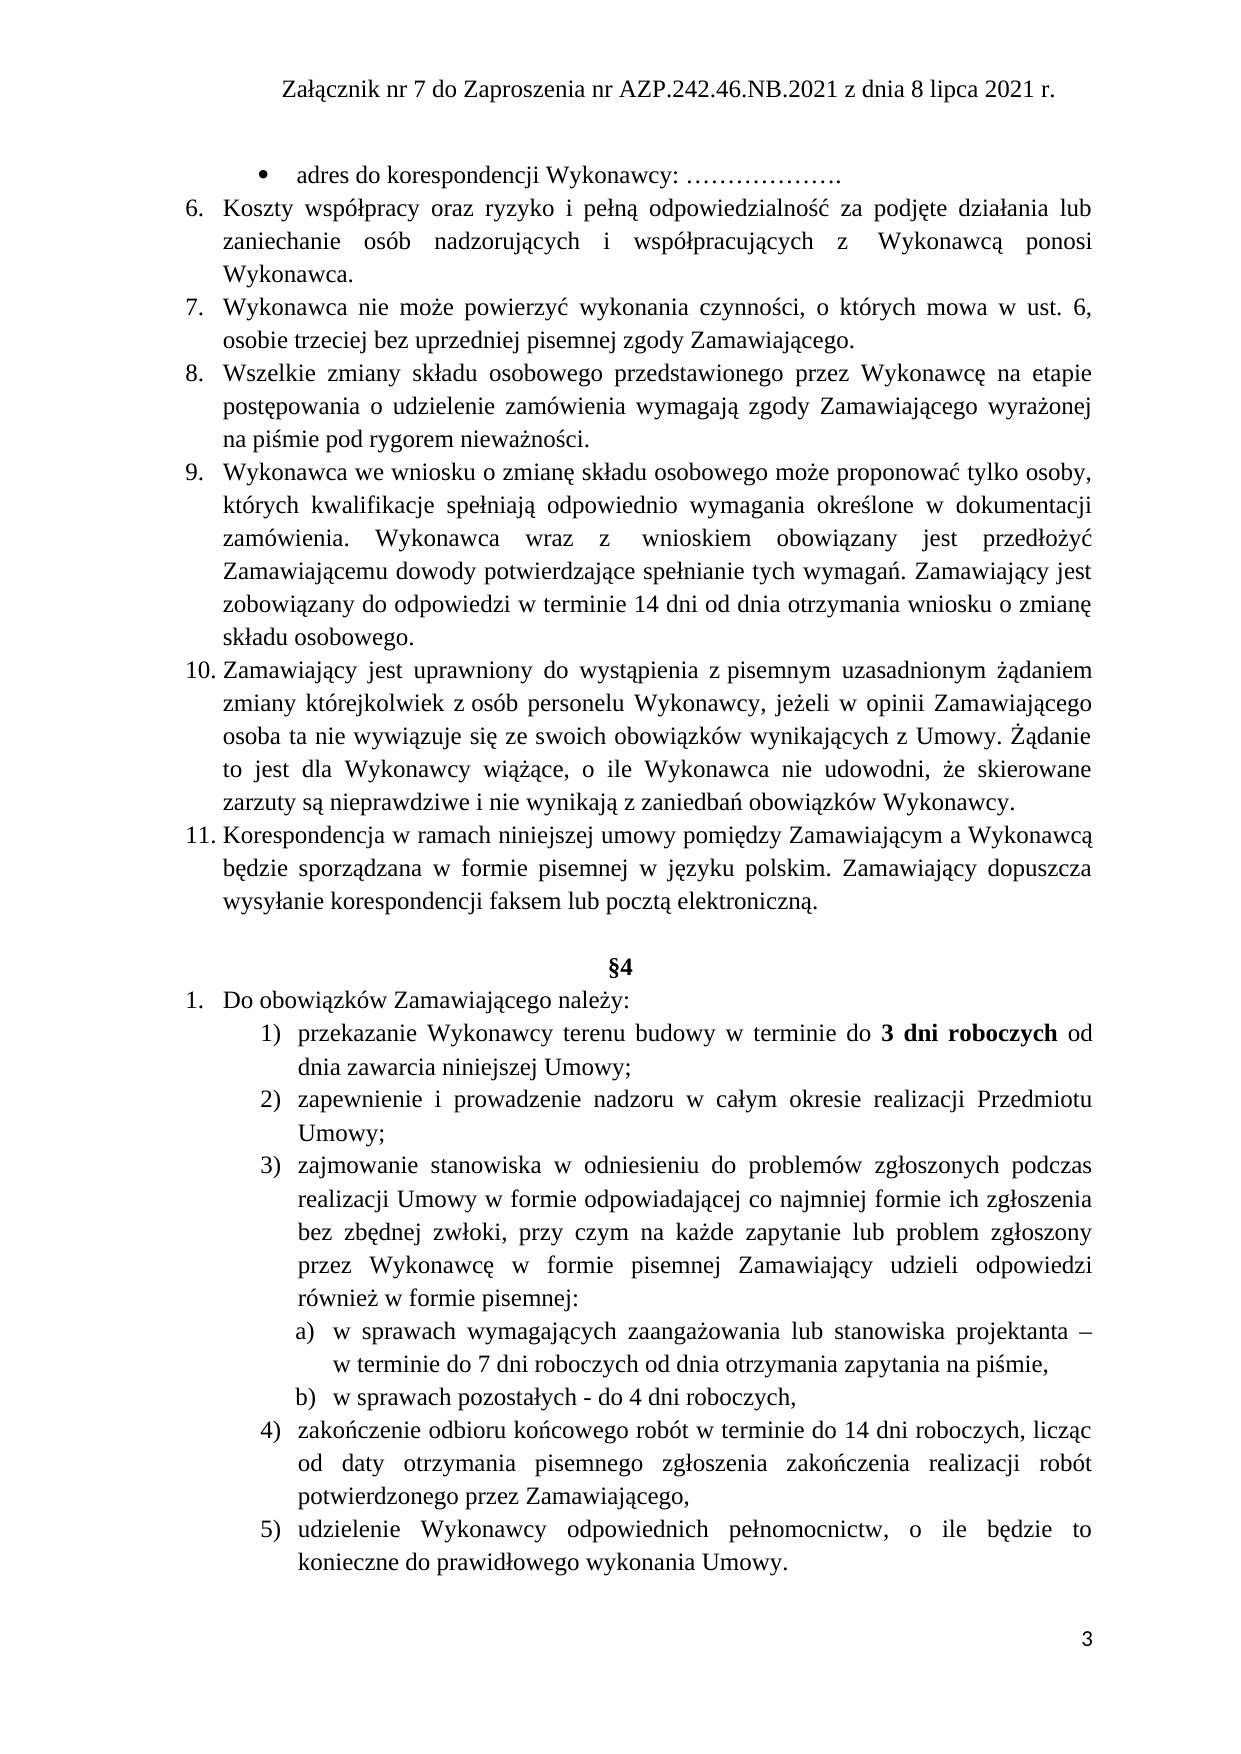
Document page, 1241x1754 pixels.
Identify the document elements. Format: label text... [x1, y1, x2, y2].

list adres do korespondencji Wykonawcy: ………………. [259, 160, 1093, 189]
list Wykonawca nie może powierzyć wykonania czynności, o których mowa w ust. 6, osobie trzeciej bez uprzedniej pisemnej zgody Zamawiającego. [185, 292, 1093, 354]
list zapewnienie i prowadzenie nadzoru w całym okresie realizacji Przedmiotu Umowy; [260, 1084, 1093, 1146]
list Koszty współpracy oraz ryzyko i pełną odpowiedzialność za podjęte działania lub zaniechanie osób nadzorujących i współpracujących z Wykonawcą ponosi Wykonawca. [185, 193, 1093, 288]
list Zamawiający jest uprawniony do wystąpienia z pisemnym uzasadnionym żądaniem zmiany którejkolwiek z osób personelu Wykonawcy, jeżeli w opinii Zamawiającego osoba ta nie wywiązuje się ze swoich obowiązków wynikających z Umowy. Żądanie to jest dla Wykonawcy wiążące, o ile Wykonawca nie udowodni, że skierowane zarzuty są nieprawdziwe i nie wynikają z zaniedbań obowiązków Wykonawcy. [185, 655, 1093, 816]
list Wykonawca we wniosku o zmianę składu osobowego może proponować tylko osoby, których kwalifikacje spełniają odpowiednio wymagania określone w dokumentacji zamówienia. Wykonawca wraz z wnioskiem obowiązany jest przedłożyć Zamawiającemu dowody potwierdzające spełnianie tych wymagań. Zamawiający jest zobowiązany do odpowiedzi w terminie 14 dni od dnia otrzymania wniosku o zmianę składu osobowego. [185, 457, 1093, 651]
list przekazanie Wykonawcy terenu budowy w terminie do 3 dni roboczych od dnia zawarcia niniejszej Umowy; [260, 1018, 1093, 1080]
list w sprawach wymagających zaangażowania lub stanowiska projektanta – w terminie do 7 dni roboczych od dnia otrzymania zapytania na piśmie, [295, 1316, 1093, 1377]
list Wszelkie zmiany składu osobowego przedstawionego przez Wykonawcę na etapie postępowania o udzielenie zamówienia wymagają zgody Zamawiającego wyrażonej na piśmie pod rygorem nieważności. [185, 358, 1093, 453]
list w sprawach pozostałych - do 4 dni roboczych, [295, 1382, 1093, 1411]
list zajmowanie stanowiska w odniesieniu do problemów zgłoszonych podczas realizacji Umowy w formie odpowiadającej co najmniej formie ich zgłoszenia bez zbędnej zwłoki, przy czym na każde zapytanie lub problem zgłoszony przez Wykonawcę w formie pisemnej Zamawiający udzieli odpowiedzi również w formie pisemnej: [260, 1151, 1093, 1311]
list udzielenie Wykonawcy odpowiednich pełnomocnictw, o ile będzie to konieczne do prawidłowego wykonania Umowy. [260, 1514, 1093, 1576]
list zakończenie odbioru końcowego robót w terminie do 14 dni roboczych, licząc od daty otrzymania pisemnego zgłoszenia zakończenia realizacji robót potwierdzonego przez Zamawiającego, [260, 1415, 1093, 1509]
list Korespondencja w ramach niniejszej umowy pomiędzy Zamawiającym a Wykonawcą będzie sporządzana w formie pisemnej w języku polskim. Zamawiający dopuszcza wysyłanie korespondencji faksem lub pocztą elektroniczną. [185, 820, 1093, 915]
text §4 [148, 952, 1093, 981]
list Do obowiązków Zamawiającego należy: [185, 986, 1093, 1014]
